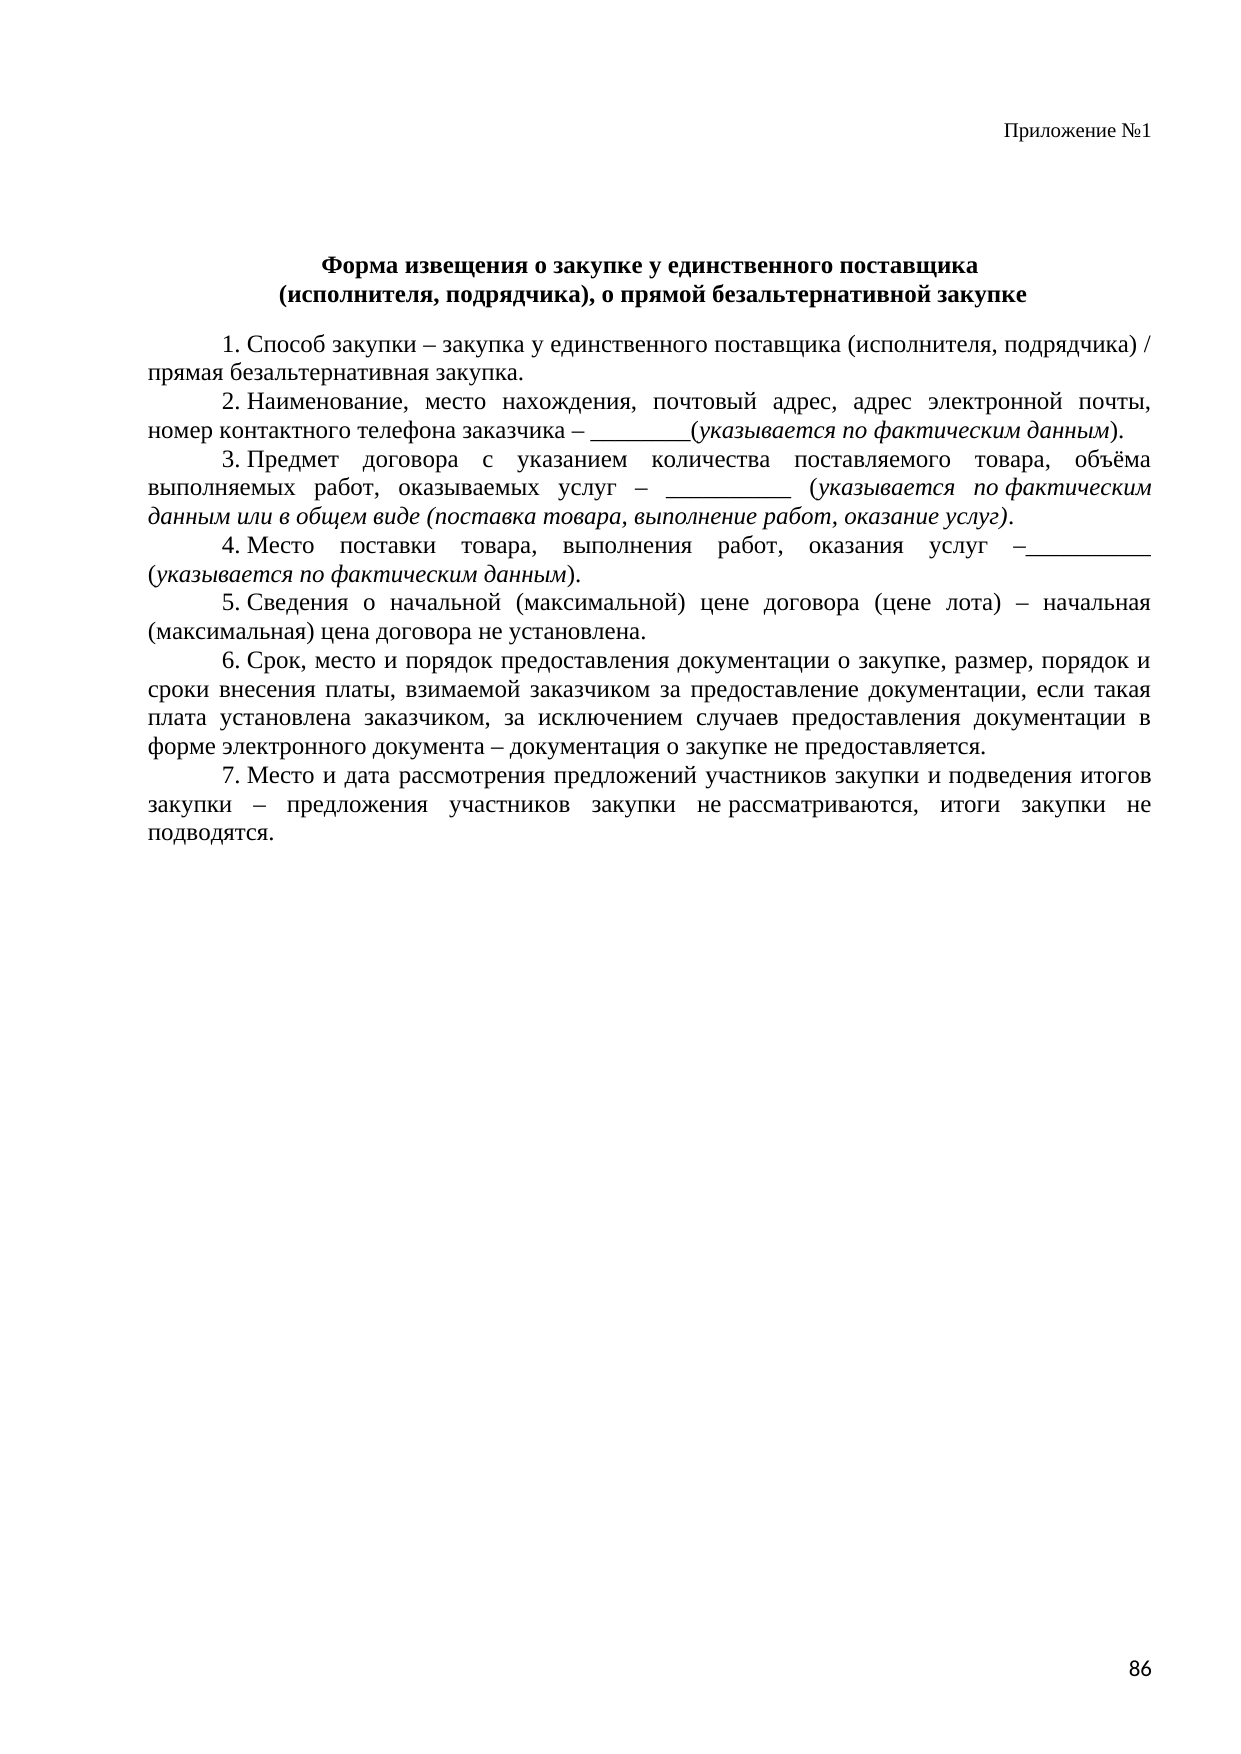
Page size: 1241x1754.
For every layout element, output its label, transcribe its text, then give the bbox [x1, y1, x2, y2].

list Место поставки товара, выполнения работ, оказания услуг –__________ (указывается по фактическим данным). [148, 530, 1152, 587]
list Срок, место и порядок предоставления документации о закупке, размер, порядок и сроки внесения платы, взимаемой заказчиком за предоставление документации, если такая плата установлена заказчиком, за исключением случаев предоставления документации в форме электронного документа – документация о закупке не предоставляется. [148, 645, 1152, 760]
list Место и дата рассмотрения предложений участников закупки и подведения итогов закупки – предложения участников закупки не рассматриваются, итоги закупки не подводятся. [148, 760, 1152, 846]
list Наименование, место нахождения, почтовый адрес, адрес электронной почты, номер контактного телефона заказчика – ________(указывается по фактическим данным). [148, 386, 1152, 444]
list Предмет договора с указанием количества поставляемого товара, объёма выполняемых работ, оказываемых услуг – __________ (указывается по фактическим данным или в общем виде (поставка товара, выполнение работ, оказание услуг). [148, 444, 1152, 530]
list (исполнителя, подрядчика), о прямой безальтернативной закупке [148, 279, 1152, 308]
list Форма извещения о закупке у единственного поставщика [148, 250, 1152, 279]
list Способ закупки – закупка у единственного поставщика (исполнителя, подрядчика) / прямая безальтернативная закупка. [148, 329, 1152, 386]
list Сведения о начальной (максимальной) цене договора (цене лота) – начальная (максимальная) цена договора не установлена. [148, 587, 1152, 645]
text Приложение №1 [148, 118, 1152, 142]
